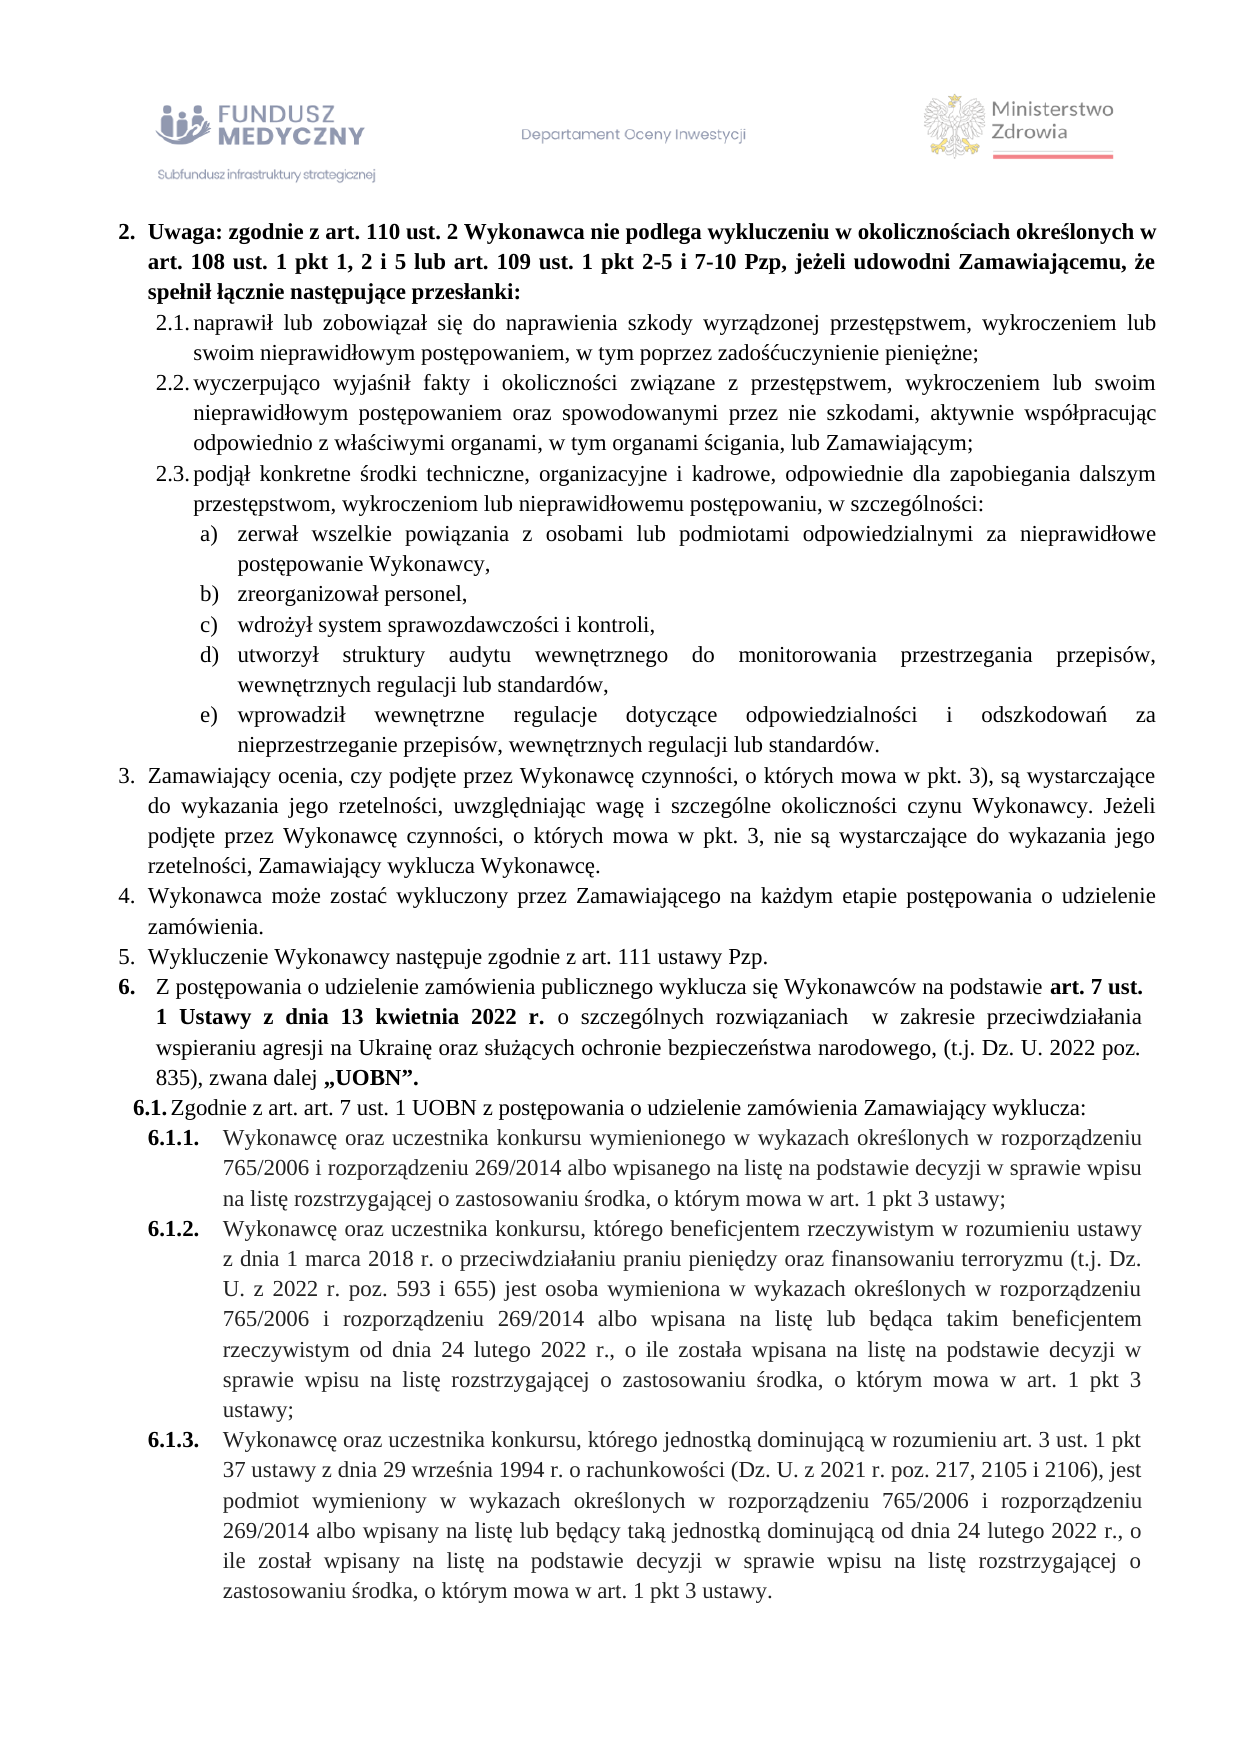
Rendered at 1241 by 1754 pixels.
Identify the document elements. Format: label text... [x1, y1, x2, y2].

list Uwaga: zgodnie z art. 110 ust. 2 Wykonawca nie podlega wykluczeniu w okolicznościach określonych w art. 108 ust. 1 pkt 1, 2 i 5 lub art. 109 ust. 1 pkt 2-5 i 7-10 Pzp, jeżeli udowodni Zamawiającemu, że spełnił łącznie następujące przesłanki: [118, 218, 1157, 305]
list Z postępowania o udzielenie zamówienia publicznego wyklucza się Wykonawców na podstawie art. 7 ust. 1 Ustawy z dnia 13 kwietnia 2022 r. o szczególnych rozwiązaniach w zakresie przeciwdziałania wspieraniu agresji na Ukrainę oraz służących ochronie bezpieczeństwa narodowego, (t.j. Dz. U. 2022 poz. 835), zwana dalej „UOBN”. [118, 973, 1143, 1090]
list wdrożył system sprawozdawczości i kontroli, [200, 611, 1157, 637]
list wprowadził wewnętrzne regulacje dotyczące odpowiedzialności i odszkodowań za nieprzestrzeganie przepisów, wewnętrznych regulacji lub standardów. [200, 701, 1157, 758]
list Wykonawcę oraz uczestnika konkursu, którego jednostką dominującą w rozumieniu art. 3 ust. 1 pkt 37 ustawy z dnia 29 września 1994 r. o rachunkowości (Dz. U. z 2021 r. poz. 217, 2105 i 2106), jest podmiot wymieniony w wykazach określonych w rozporządzeniu 765/2006 i rozporządzeniu 269/2014 albo wpisany na listę lub będący taką jednostką dominującą od dnia 24 lutego 2022 r., o ile został wpisany na listę na podstawie decyzji w sprawie wpisu na listę rozstrzygającej o zastosowaniu środka, o którym mowa w art. 1 pkt 3 ustawy. [148, 1426, 1143, 1604]
list podjął konkretne środki techniczne, organizacyjne i kadrowe, odpowiednie dla zapobiegania dalszym przestępstwom, wykroczeniom lub nieprawidłowemu postępowaniu, w szczególności: [156, 459, 1157, 516]
list Wykonawca może zostać wykluczony przez Zamawiającego na każdym etapie postępowania o udzielenie zamówienia. [118, 882, 1157, 939]
list zreorganizował personel, [200, 580, 1157, 607]
list Wykluczenie Wykonawcy następuje zgodnie z art. 111 ustawy Pzp. [118, 943, 1157, 969]
list Wykonawcę oraz uczestnika konkursu wymienionego w wykazach określonych w rozporządzeniu 765/2006 i rozporządzeniu 269/2014 albo wpisanego na listę na podstawie decyzji w sprawie wpisu na listę rozstrzygającej o zastosowaniu środka, o którym mowa w art. 1 pkt 3 ustawy; [148, 1124, 1143, 1211]
list Zgodnie z art. art. 7 ust. 1 UOBN z postępowania o udzielenie zamówienia Zamawiający wyklucza: [133, 1094, 1143, 1120]
list utworzył struktury audytu wewnętrznego do monitorowania przestrzegania przepisów, wewnętrznych regulacji lub standardów, [200, 641, 1157, 697]
list wyczerpująco wyjaśnił fakty i okoliczności związane z przestępstwem, wykroczeniem lub swoim nieprawidłowym postępowaniem oraz spowodowanymi przez nie szkodami, aktywnie współpracując odpowiednio z właściwymi organami, w tym organami ścigania, lub Zamawiającym; [156, 369, 1157, 456]
list zerwał wszelkie powiązania z osobami lub podmiotami odpowiedzialnymi za nieprawidłowe postępowanie Wykonawcy, [200, 520, 1157, 577]
list Zamawiający ocenia, czy podjęte przez Wykonawcę czynności, o których mowa w pkt. 3), są wystarczające do wykazania jego rzetelności, uwzględniając wagę i szczególne okoliczności czynu Wykonawcy. Jeżeli podjęte przez Wykonawcę czynności, o których mowa w pkt. 3, nie są wystarczające do wykazania jego rzetelności, Zamawiający wyklucza Wykonawcę. [118, 762, 1157, 879]
list Wykonawcę oraz uczestnika konkursu, którego beneficjentem rzeczywistym w rozumieniu ustawy z dnia 1 marca 2018 r. o przeciwdziałaniu praniu pieniędzy oraz finansowaniu terroryzmu (t.j. Dz. U. z 2022 r. poz. 593 i 655) jest osoba wymieniona w wykazach określonych w rozporządzeniu 765/2006 i rozporządzeniu 269/2014 albo wpisana na listę lub będąca takim beneficjentem rzeczywistym od dnia 24 lutego 2022 r., o ile została wpisana na listę na podstawie decyzji w sprawie wpisu na listę rozstrzygającej o zastosowaniu środka, o którym mowa w art. 1 pkt 3 ustawy; [148, 1215, 1143, 1422]
list naprawił lub zobowiązał się do naprawienia szkody wyrządzonej przestępstwem, wykroczeniem lub swoim nieprawidłowym postępowaniem, w tym poprzez zadośćuczynienie pieniężne; [156, 308, 1157, 365]
